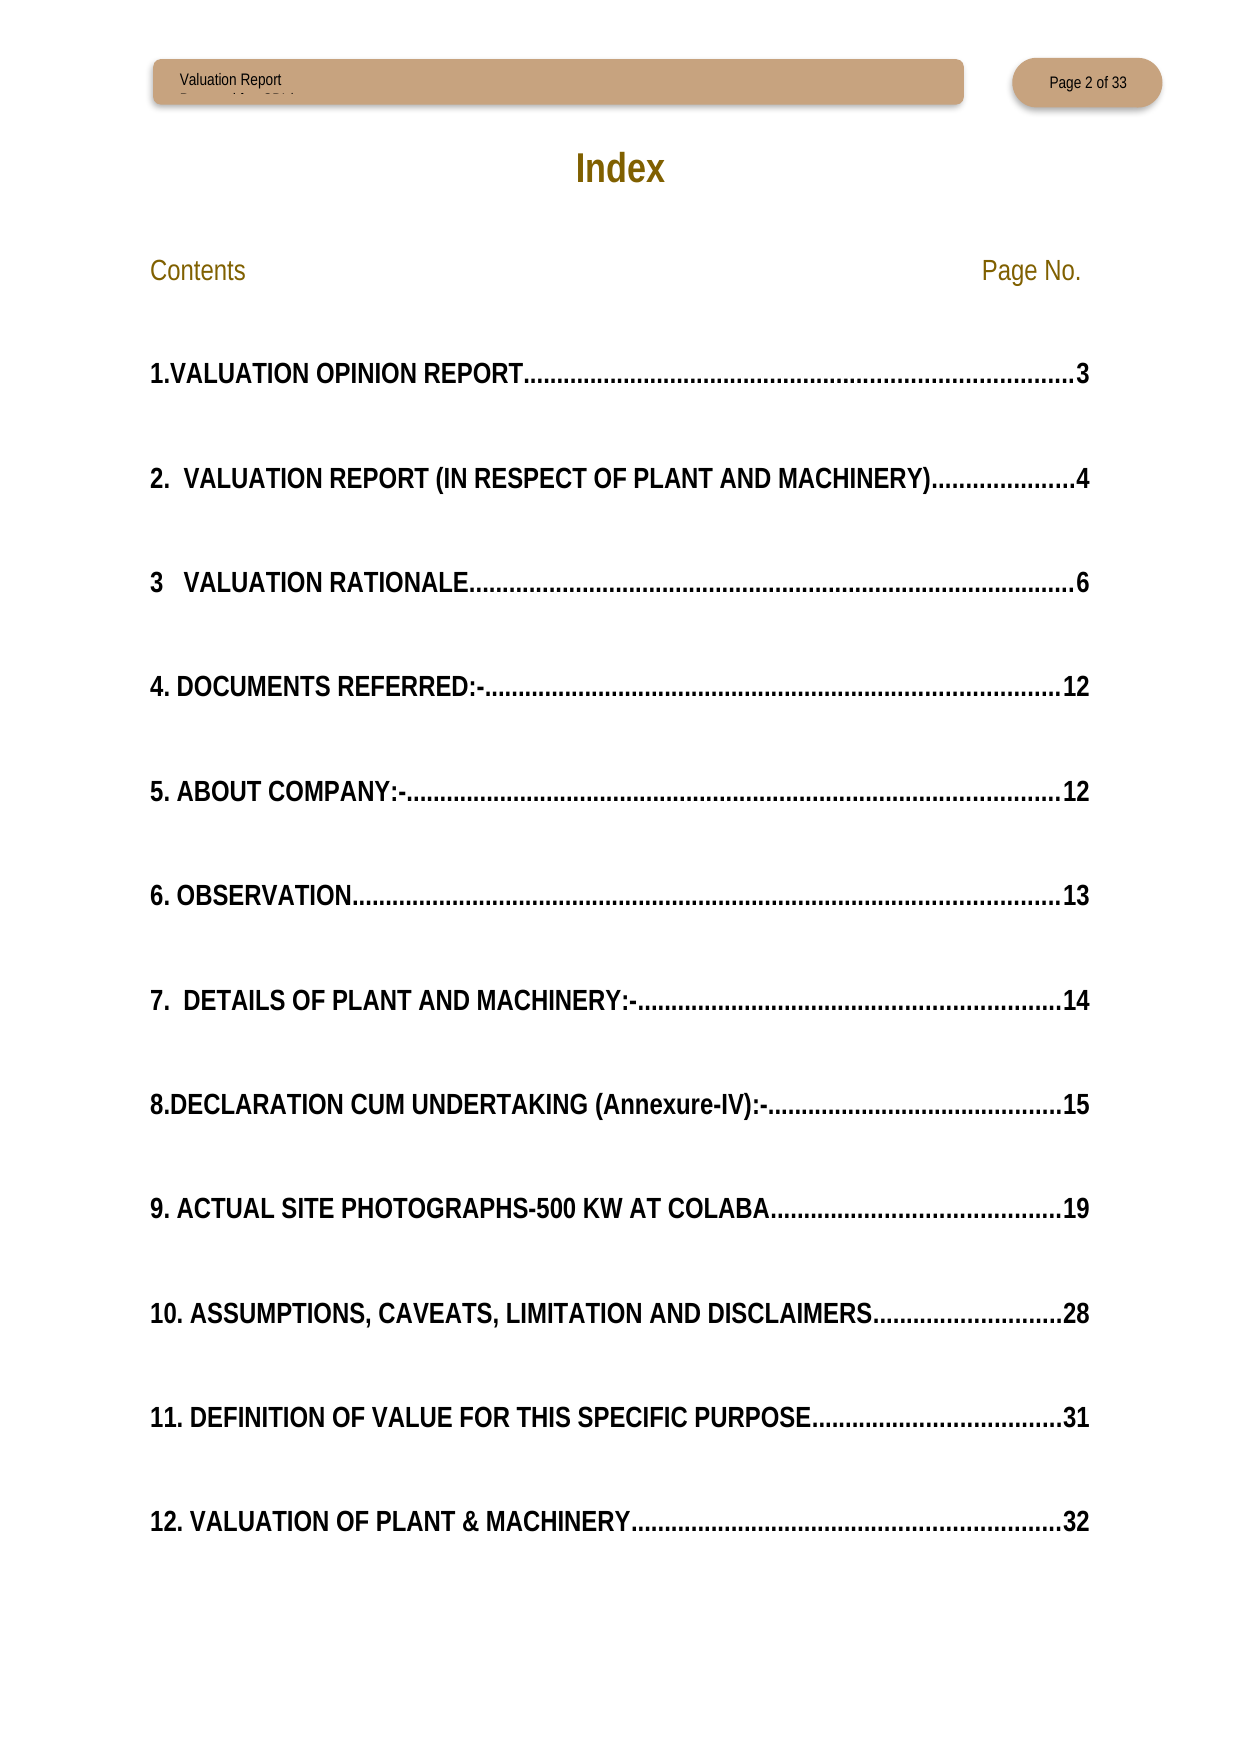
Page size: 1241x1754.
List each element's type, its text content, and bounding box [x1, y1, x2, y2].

subtitle Index [150, 143, 1090, 191]
text Contents Page No. [150, 253, 1090, 286]
